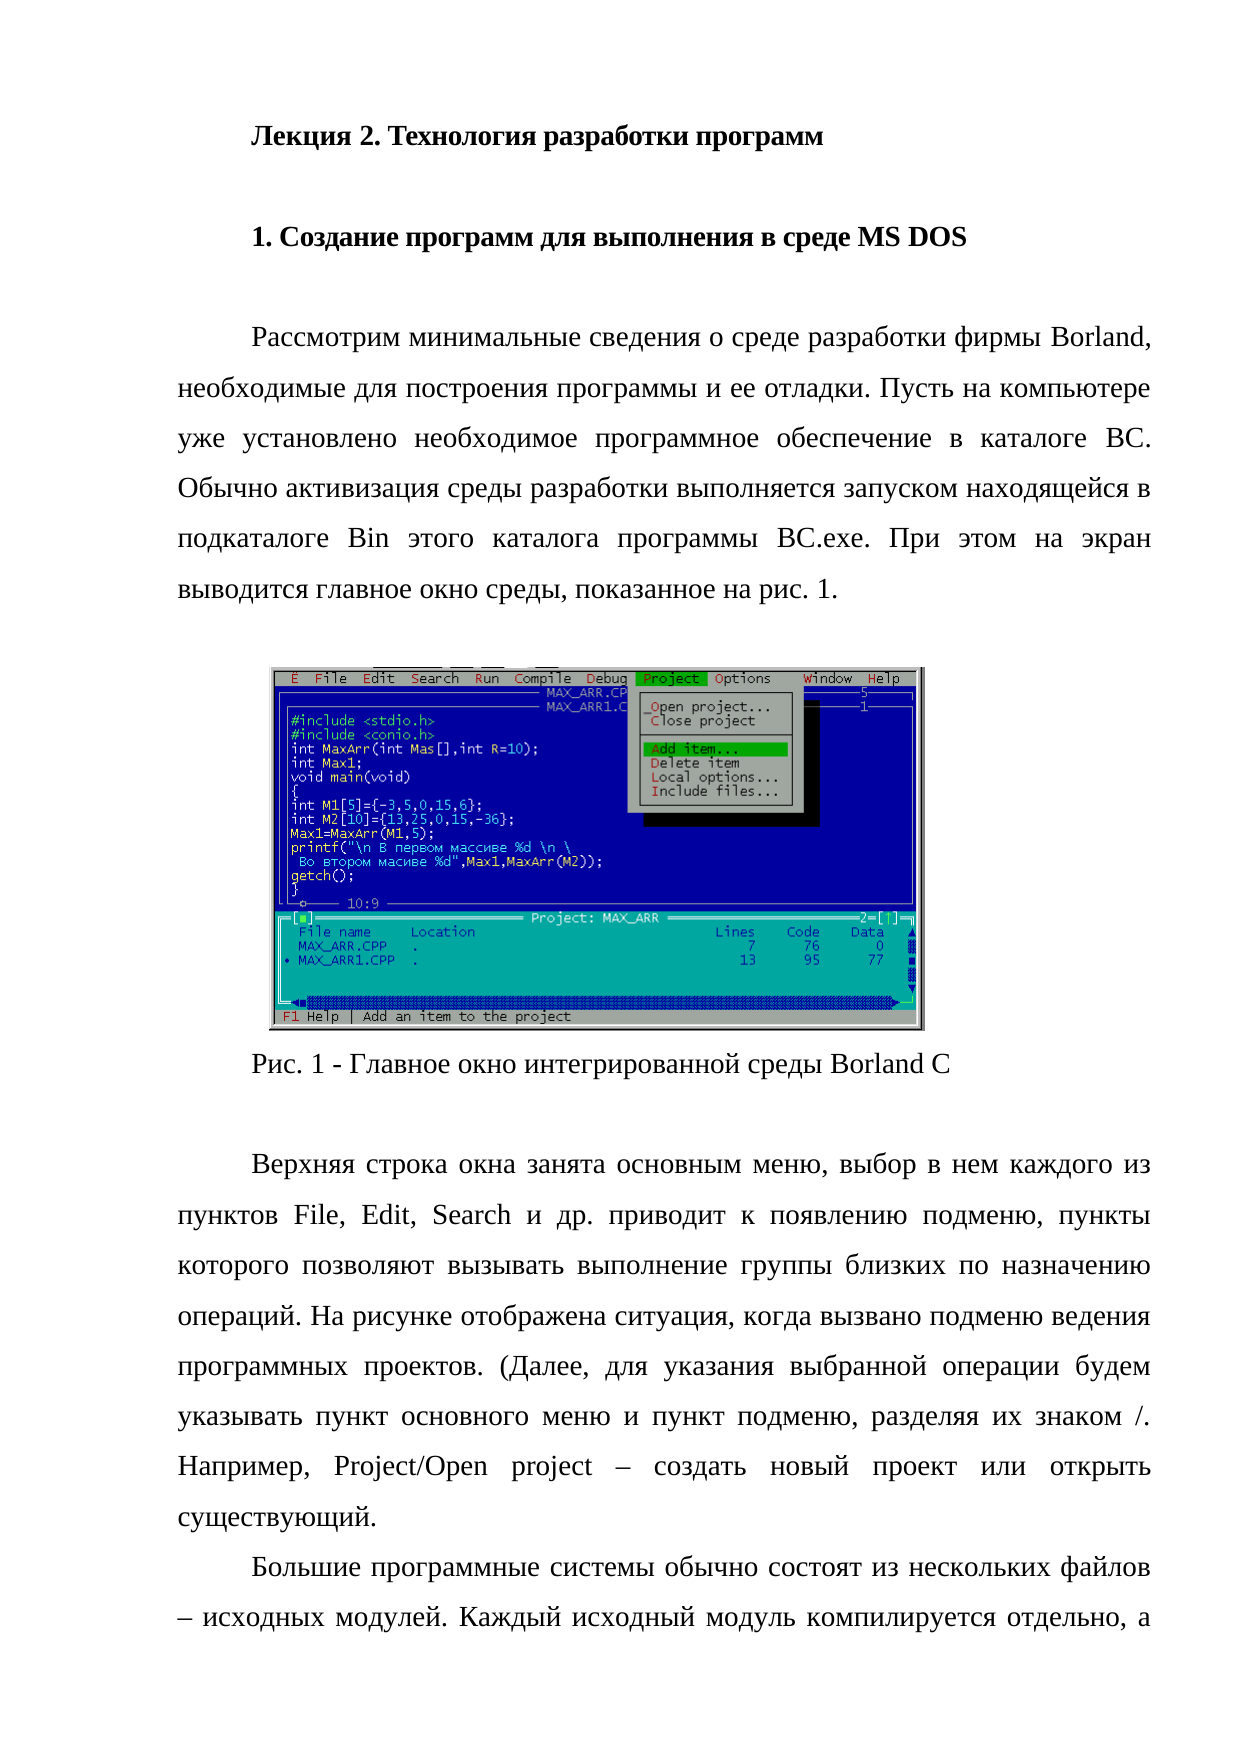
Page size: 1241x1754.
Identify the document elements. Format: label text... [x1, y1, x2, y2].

text Рис. 1 - Главное окно интегрированной среды Borland C [177, 1046, 1152, 1079]
text Лекция 2. Технология разработки программ [177, 118, 1152, 152]
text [177, 1549, 1152, 1633]
text Верхняя строка окна занята основным меню, выбор в нем каждого из пунктов File, Edit, Search и др. приводит к появлению подменю, пункты которого позволяют вызывать выполнение группы близких по назначению операций. На рисунке отображена ситуация, когда вызвано подменю ведения программных проектов. (Далее, для указания выбранной операции будем указывать пункт основного меню и пункт подменю, разделяя их знаком /. Например, Project/Open project – создать новый проект или открыть существующий. [177, 1147, 1152, 1532]
text 1. Создание программ для выполнения в среде MS DOS [177, 219, 1152, 252]
text Рассмотрим минимальные сведения о среде разработки фирмы Borland, необходимые для построения программы и ее отладки. Пусть на компьютере уже установлено необходимое программное обеспечение в каталоге BC. Обычно активизация среды разработки выполняется запуском находящейся в подкаталоге Bin этого каталога программы BC.exe. При этом на экран выводится главное окно среды, показанное на рис. 1. [177, 319, 1152, 604]
picture [269, 667, 925, 1031]
